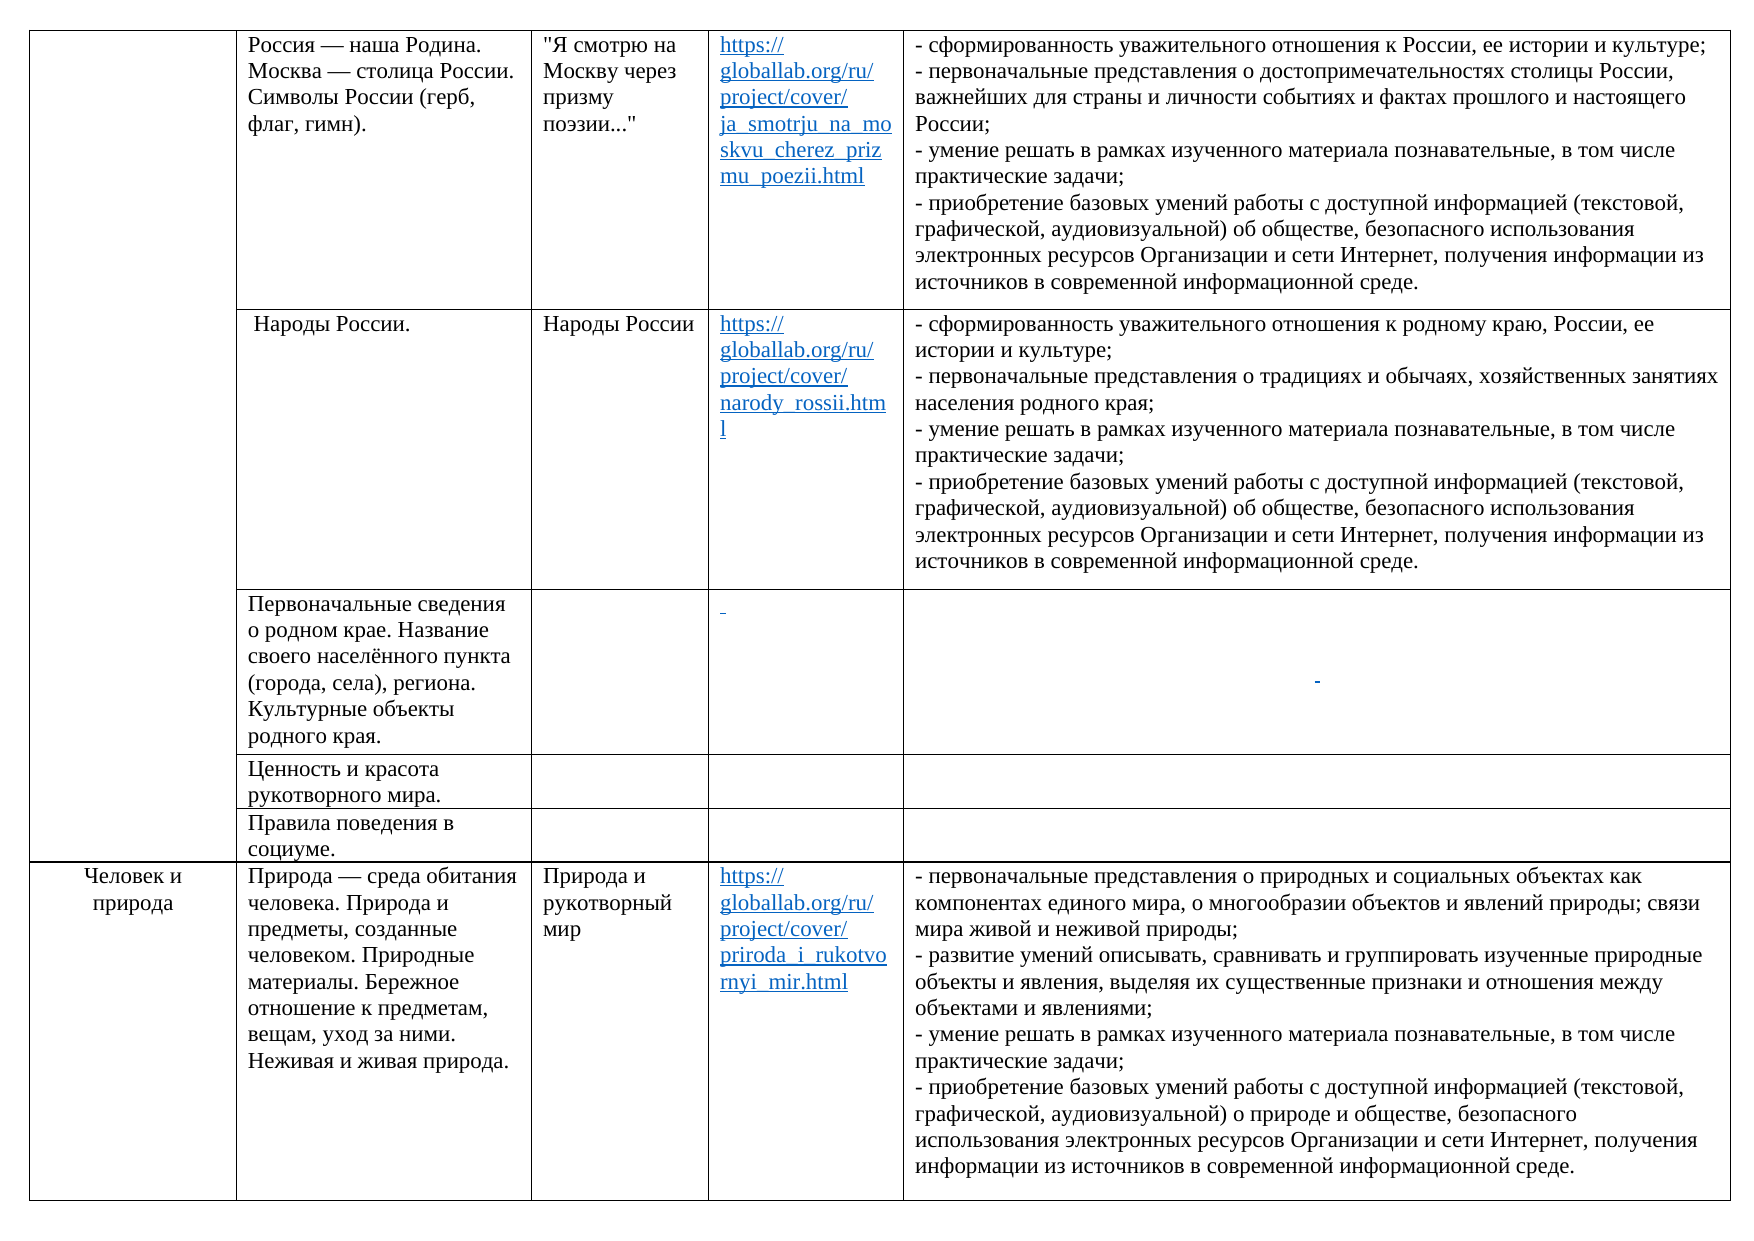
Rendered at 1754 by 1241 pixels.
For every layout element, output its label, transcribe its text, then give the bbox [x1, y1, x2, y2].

table_cell Природа и рукотворный мир [532, 863, 708, 1199]
table_cell Ценность и красота рукотворного мира. [237, 755, 531, 808]
table_cell [904, 809, 1730, 861]
table_cell https://globallab.org/ru/project/cover/narody_rossii.html [709, 310, 903, 589]
table_cell Народы России. [237, 310, 531, 589]
table_cell Правила поведения в социуме. [237, 809, 531, 861]
table_cell - сформированность уважительного отношения к родному краю, России, ее истории и культуре; - первоначальные представления о традициях и обычаях, хозяйственных занятиях населения родного края; - умение решать в рамках изученного материала познавательные, в том числе практические задачи; - приобретение базовых умений работы с доступной информацией (текстовой, графической, аудиовизуальной) об обществе, безопасного использования электронных ресурсов Организации и сети Интернет, получения информации из источников в современной информационной среде. [904, 310, 1730, 589]
table_cell [532, 755, 708, 808]
table_cell Человек и природа [30, 863, 236, 1199]
table_cell Россия — наша Родина. Москва — столица России. Символы России (герб, флаг, гимн). [237, 31, 531, 309]
table_cell [904, 590, 1730, 754]
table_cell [237, 863, 531, 1199]
table_cell [904, 755, 1730, 808]
table_cell [709, 755, 903, 808]
table_cell [709, 590, 903, 754]
table_cell https://globallab.org/ru/project/cover/ja_smotrju_na_moskvu_cherez_prizmu_poezii.html [709, 31, 903, 309]
table_cell Народы России [532, 310, 708, 589]
table_cell [709, 809, 903, 861]
table_cell Первоначальные сведения о родном крае. Название своего населённого пункта (города, села), региона. Культурные объекты родного края. [237, 590, 531, 754]
table_cell - сформированность уважительного отношения к России, ее истории и культуре; - первоначальные представления о достопримечательностях столицы России, важнейших для страны и личности событиях и фактах прошлого и настоящего России; - умение решать в рамках изученного материала познавательные, в том числе практические задачи; - приобретение базовых умений работы с доступной информацией (текстовой, графической, аудиовизуальной) об обществе, безопасного использования электронных ресурсов Организации и сети Интернет, получения информации из источников в современной информационной среде. [904, 31, 1730, 309]
table_cell [532, 809, 708, 861]
table_cell [532, 590, 708, 754]
table_cell https://globallab.org/ru/project/cover/priroda_i_rukotvornyi_mir.html [709, 863, 903, 1199]
table_cell - первоначальные представления о природных и социальных объектах как компонентах единого мира, о многообразии объектов и явлений природы; связи мира живой и неживой природы; - развитие умений описывать, сравнивать и группировать изученные природные объекты и явления, выделяя их существенные признаки и отношения между объектами и явлениями; - умение решать в рамках изученного материала познавательные, в том числе практические задачи; - приобретение базовых умений работы с доступной информацией (текстовой, графической, аудиовизуальной) о природе и обществе, безопасного использования электронных ресурсов Организации и сети Интернет, получения информации из источников в современной информационной среде. [904, 863, 1730, 1199]
table_cell "Я смотрю на Москву через призму поэзии..." [532, 31, 708, 309]
